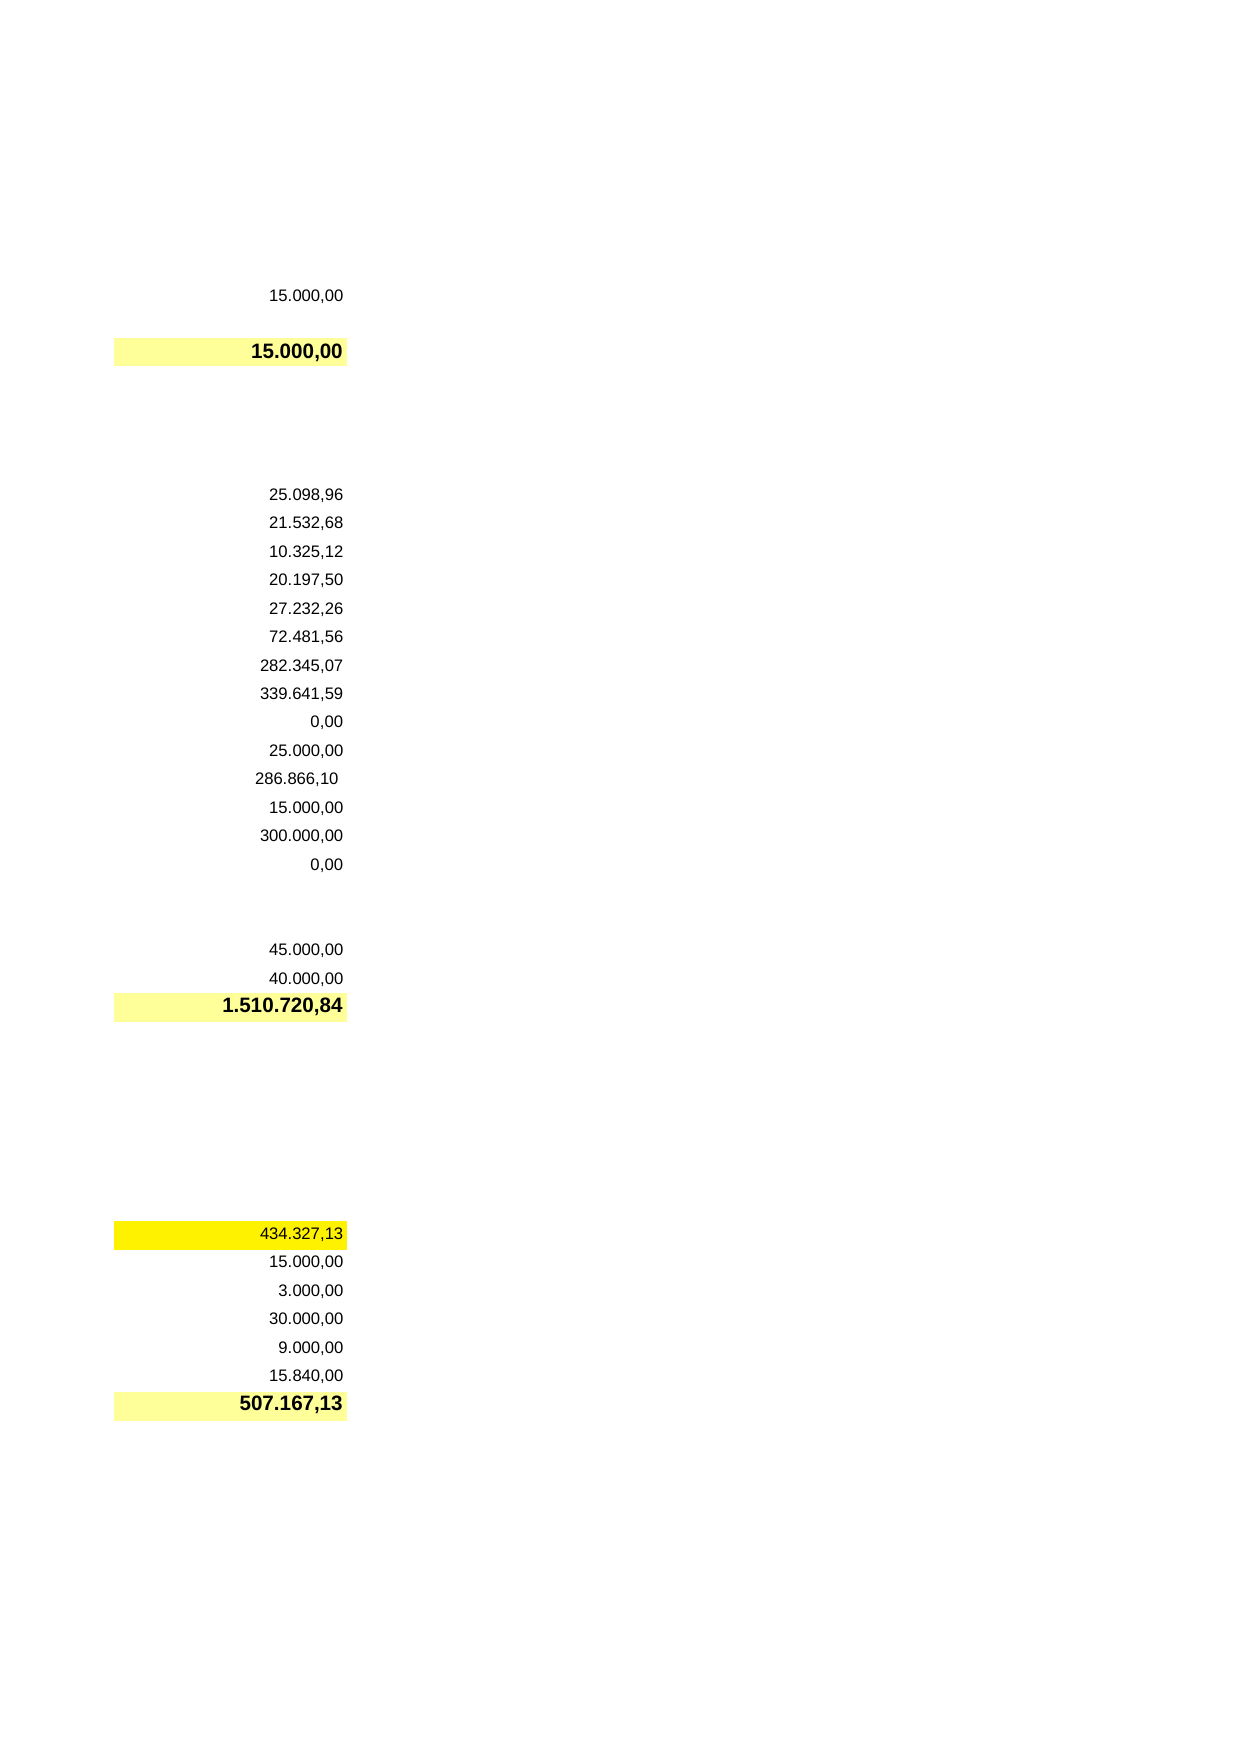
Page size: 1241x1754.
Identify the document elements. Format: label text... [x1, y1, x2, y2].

text 15.000,00 [265, 286, 347, 305]
text 15.000,00 [265, 798, 347, 817]
text 300.000,00 [256, 826, 347, 845]
text 40.000,00 [265, 968, 347, 988]
text 339.641,59 [256, 684, 347, 703]
text 15.840,00 [265, 1366, 347, 1385]
text 15.000,00 [265, 1252, 347, 1271]
text 3.000,00 [274, 1281, 347, 1300]
text 9.000,00 [274, 1338, 347, 1357]
text 434.327,13 [256, 1224, 347, 1243]
text 0,00 [310, 712, 1065, 731]
text 15.000,00 [247, 339, 347, 363]
text 72.481,56 [265, 627, 347, 646]
text 20.197,50 [265, 570, 347, 589]
text 27.232,26 [265, 598, 347, 618]
text 45.000,00 [265, 940, 347, 959]
text 25.000,00 [265, 741, 347, 760]
text 10.325,12 [265, 542, 347, 561]
text 286.866,10 [251, 769, 342, 788]
text 30.000,00 [265, 1309, 347, 1328]
text 0,00 [310, 854, 1065, 874]
text 282.345,07 [256, 655, 347, 674]
text 507.167,13 [235, 1391, 347, 1414]
text 21.532,68 [265, 513, 347, 532]
text 25.098,96 [265, 485, 347, 504]
text 1.510.720,84 [218, 993, 347, 1017]
